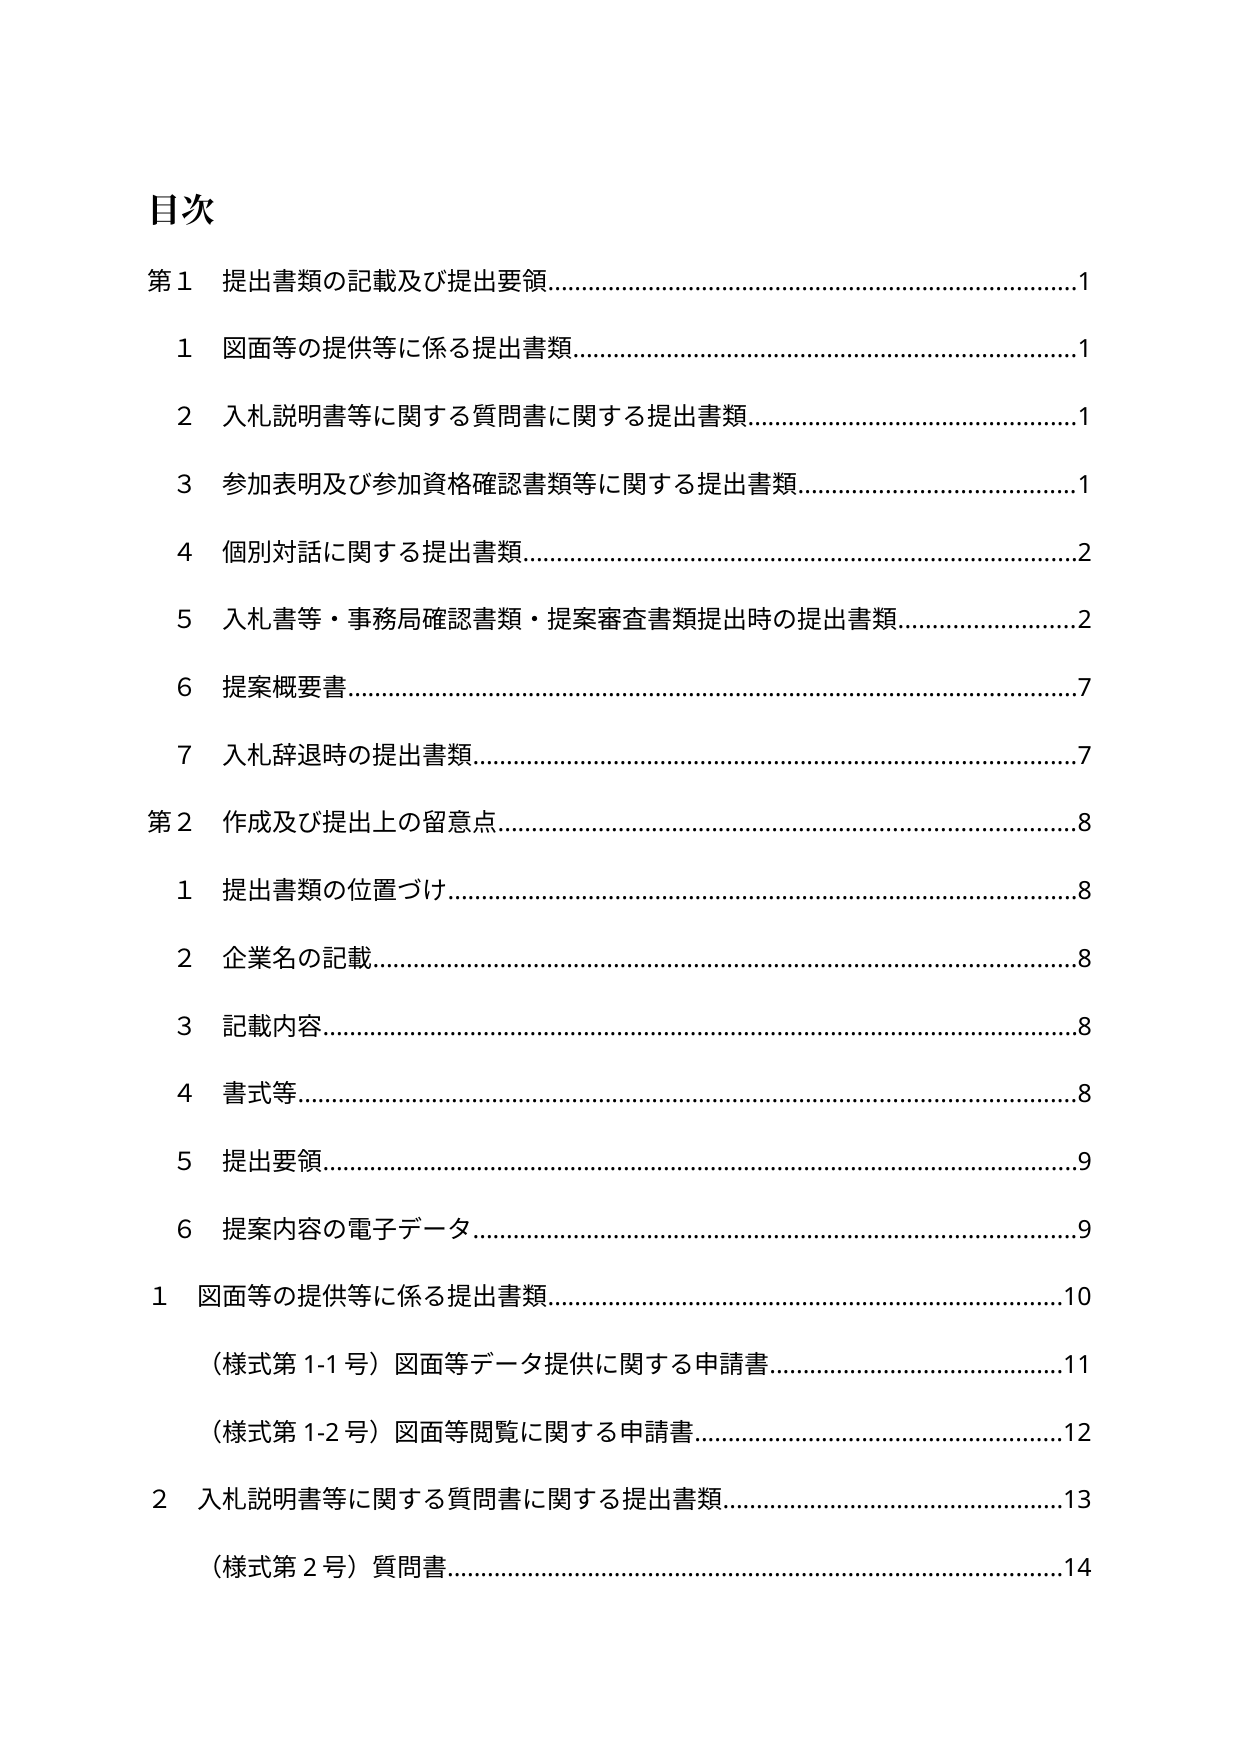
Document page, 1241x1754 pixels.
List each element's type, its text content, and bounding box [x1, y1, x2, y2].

subtitle 目次 [148, 174, 1092, 242]
text （様式第2号）質問書 14 [198, 1532, 1092, 1600]
text ６ 提案内容の電子データ 9 [173, 1193, 1092, 1261]
text ７ 入札辞退時の提出書類 7 [173, 719, 1092, 787]
text 第１ 提出書類の記載及び提出要領 1 [148, 246, 1092, 313]
text （様式第1-2号）図面等閲覧に関する申請書 12 [198, 1397, 1092, 1464]
text （様式第1-1号）図面等データ提供に関する申請書 11 [198, 1329, 1092, 1397]
text 第２ 作成及び提出上の留意点 8 [148, 787, 1092, 855]
text １ 図面等の提供等に係る提出書類 1 [173, 313, 1092, 381]
text １ 提出書類の位置づけ 8 [173, 855, 1092, 923]
text ４ 個別対話に関する提出書類 2 [173, 516, 1092, 584]
text １ 図面等の提供等に係る提出書類 10 [148, 1261, 1092, 1329]
text ３ 参加表明及び参加資格確認書類等に関する提出書類 1 [173, 449, 1092, 516]
text ５ 入札書等・事務局確認書類・提案審査書類提出時の提出書類 2 [173, 584, 1092, 652]
text ６ 提案概要書 7 [173, 652, 1092, 719]
text ２ 入札説明書等に関する質問書に関する提出書類 1 [173, 381, 1092, 449]
text ２ 入札説明書等に関する質問書に関する提出書類 13 [148, 1464, 1092, 1532]
text ３ 記載内容 8 [173, 990, 1092, 1058]
text ４ 書式等 8 [173, 1058, 1092, 1126]
text ５ 提出要領 9 [173, 1126, 1092, 1193]
text ２ 企業名の記載 8 [173, 923, 1092, 990]
